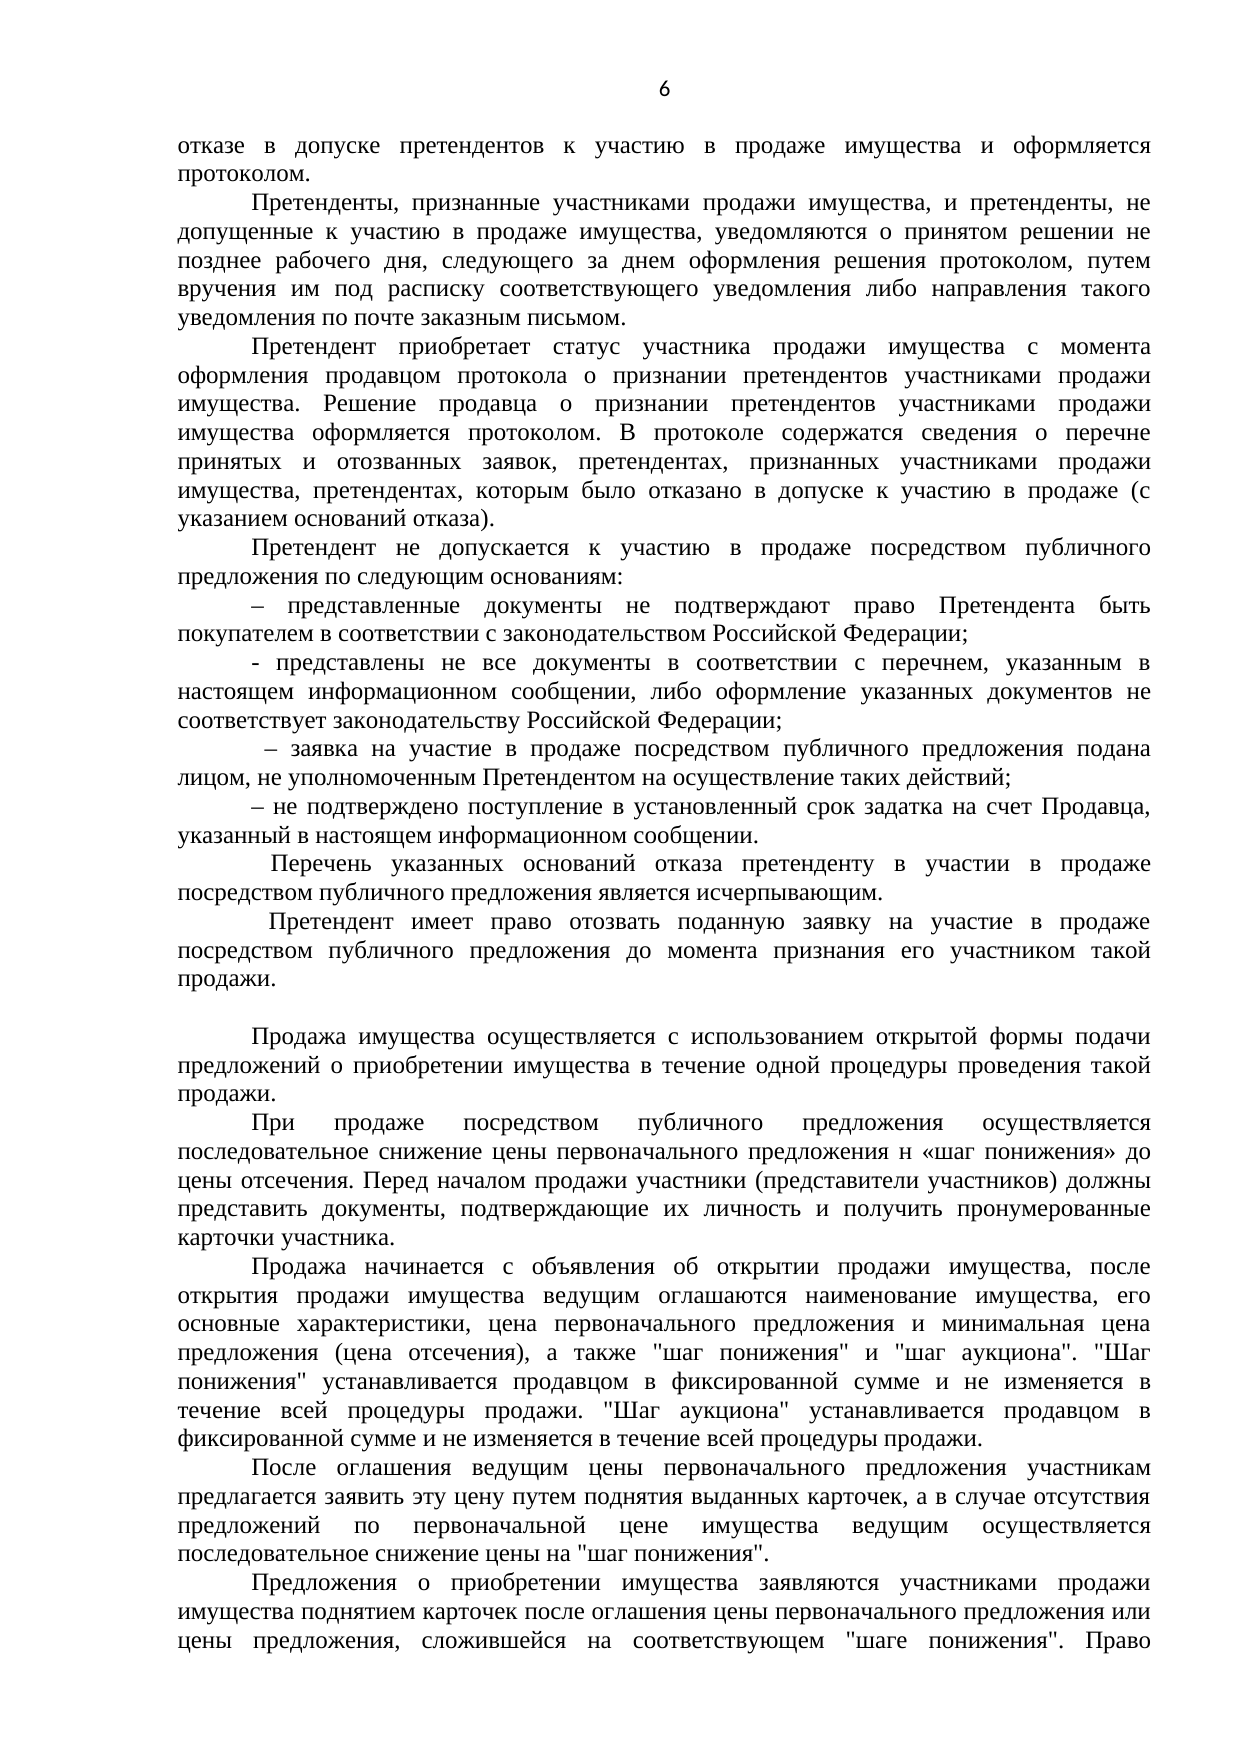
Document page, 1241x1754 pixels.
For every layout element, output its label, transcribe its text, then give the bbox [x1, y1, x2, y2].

text При продаже посредством публичного предложения осуществляется последовательное снижение цены первоначального предложения н «шаг понижения» до цены отсечения. Перед началом продажи участники (представители участников) должны представить документы, подтверждающие их личность и получить пронумерованные карточки участника. [177, 1107, 1152, 1251]
text После оглашения ведущим цены первоначального предложения участникам предлагается заявить эту цену путем поднятия выданных карточек, а в случае отсутствия предложений по первоначальной цене имущества ведущим осуществляется последовательное снижение цены на "шаг понижения". [177, 1452, 1152, 1567]
text Перечень указанных оснований отказа претенденту в участии в продаже посредством публичного предложения является исчерпывающим. [177, 848, 1152, 906]
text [177, 130, 1152, 187]
text – представленные документы не подтверждают право Претендента быть покупателем в соответствии с законодательством Российской Федерации; [177, 590, 1152, 647]
text Претендент приобретает статус участника продажи имущества с момента оформления продавцом протокола о признании претендентов участниками продажи имущества. Решение продавца о признании претендентов участниками продажи имущества оформляется протоколом. В протоколе содержатся сведения о перечне принятых и отозванных заявок, претендентах, признанных участниками продажи имущества, претендентах, которым было отказано в допуске к участию в продаже (с указанием оснований отказа). [177, 331, 1152, 532]
text – не подтверждено поступление в установленный срок задатка на счет Продавца, указанный в настоящем информационном сообщении. [177, 791, 1152, 848]
text Претендент имеет право отозвать поданную заявку на участие в продаже посредством публичного предложения до момента признания его участником такой продажи. [177, 906, 1152, 992]
text Продажа имущества осуществляется с использованием открытой формы подачи предложений о приобретении имущества в течение одной процедуры проведения такой продажи. [177, 1021, 1152, 1107]
text Претендент не допускается к участию в продаже посредством публичного предложения по следующим основаниям: [177, 532, 1152, 590]
text – заявка на участие в продаже посредством публичного предложения подана лицом, не уполномоченным Претендентом на осуществление таких действий; [177, 733, 1152, 791]
text Продажа начинается с объявления об открытии продажи имущества, после открытия продажи имущества ведущим оглашаются наименование имущества, его основные характеристики, цена первоначального предложения и минимальная цена предложения (цена отсечения), а также "шаг понижения" и "шаг аукциона". "Шаг понижения" устанавливается продавцом в фиксированной сумме и не изменяется в течение всей процедуры продажи. "Шаг аукциона" устанавливается продавцом в фиксированной сумме и не изменяется в течение всей процедуры продажи. [177, 1251, 1152, 1452]
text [177, 1567, 1152, 1653]
text - представлены не все документы в соответствии с перечнем, указанным в настоящем информационном сообщении, либо оформление указанных документов не соответствует законодательству Российской Федерации; [177, 647, 1152, 733]
text Претенденты, признанные участниками продажи имущества, и претенденты, не допущенные к участию в продаже имущества, уведомляются о принятом решении не позднее рабочего дня, следующего за днем оформления решения протоколом, путем вручения им под расписку соответствующего уведомления либо направления такого уведомления по почте заказным письмом. [177, 187, 1152, 331]
